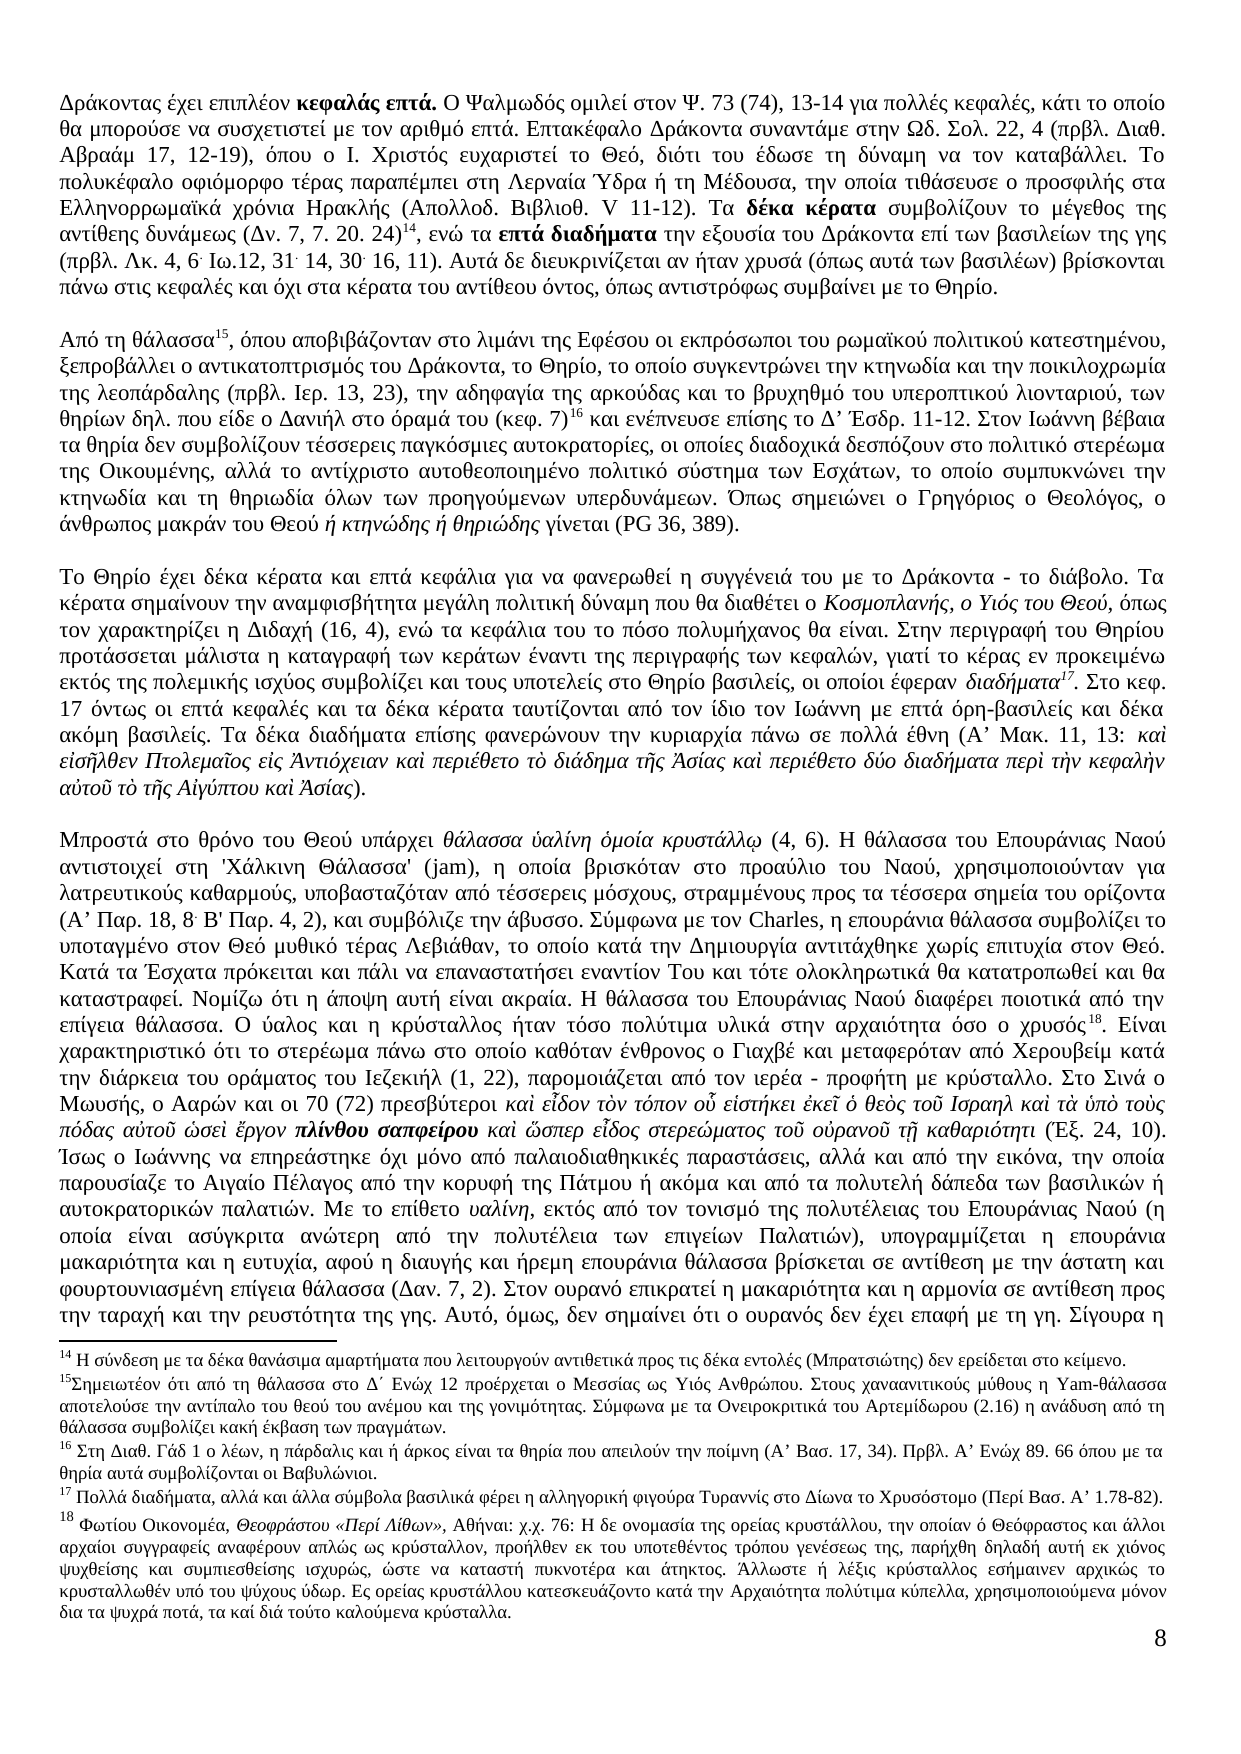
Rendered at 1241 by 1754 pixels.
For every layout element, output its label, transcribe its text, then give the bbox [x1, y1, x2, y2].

text Από τη θάλασσα, όπου αποβιβάζονταν στο λιμάνι της Εφέσου οι εκπρόσωποι του ρωμαϊκού πολιτικού κατεστημένου, ξεπροβάλλει ο αντικατοπτρισμός του Δράκοντα, το θηρίο, το οποίο συγκεντρώνει την κτηνωδία και την ποικιλοχρωμία της λεοπάρδαλης (πρβλ. Ιερ. 13, 23), την αδηφαγία της αρκούδας και το βρυχηθμό του υπεροπτικού λιονταριού, των θηρίων δηλ. που είδε ο Δανιήλ στο όραμά του (κεφ. 7) και ενέπνευσε επίσης το Δ’ Έσδρ. 11-12. Στον Ιωάννη βέβαια τα θηρία δεν συμβολίζουν τέσσερεις παγκόσμιες αυτοκρατορίες, οι οποίες διαδοχικά δεσπόζουν στο πολιτικό στερέωμα της οικουμένης, αλλά το αντίχριστο αυτοθεοποιημένο πολιτικό σύστημα των Εσχάτων, το οποίο συμπυκνώνει την κτηνωδία και τη θηριωδία όλων των προηγούμενων υπερδυνάμεων. Όπως σημειώνει ο Γρηγόριος ο Θεολόγος, ο άνθρωπος μακράν του Θεού ή κτηνώδης ή θηριώδης γίνεται (PG 36, 389). [59, 326, 1167, 537]
text Το Θηρίο έχει δέκα κέρατα και επτά κεφάλια για να φανερωθεί η συγγένειά του με το Δράκοντα - το διάβολο. Τα κέρατα σημαίνουν την αναμφισβήτητα μεγάλη πολιτική δύναμη που θα διαθέτει ο κοσμοπλανής, ο υιός του Θεού, όπως τον χαρακτηρίζει η Διδαχή (16, 4), ενώ τα κεφάλια του το πόσο πολυμήχανος θα είναι. Στην περιγραφή του Θηρίου προτάσσεται μάλιστα η καταγραφή των κεράτων έναντι της περιγραφής των κεφαλών, γιατί το κέρας εν προκειμένω εκτός της πολεμικής ισχύος συμβολίζει και τους υποτελείς στο Θηρίο βασιλείς, οι οποίοι έφεραν διαδήματα. Στο κεφ. 17 όντως οι επτά κεφαλές και τα δέκα κέρατα ταυτίζονται από τον ίδιο τον Ιωάννη με επτά όρη-βασιλείς και δέκα ακόμη βασιλείς. Τα δέκα διαδήματα επίσης φανερώνουν την κυριαρχία πάνω σε πολλά έθνη (Α’ Μακ. 11, 13: καὶ εἰσῆλθεν Πτολεμαῖος εἰς Ἀντιόχειαν καὶ περιέθετο τὸ διάδημα τῆς Ἀσίας καὶ περιέθετο δύο διαδήματα περὶ τὴν κεφαλὴν αὐτοῦ τὸ τῆς Αἰγύπτου καὶ Ἀσίας). [59, 563, 1167, 800]
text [59, 89, 1167, 299]
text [59, 827, 1167, 1327]
